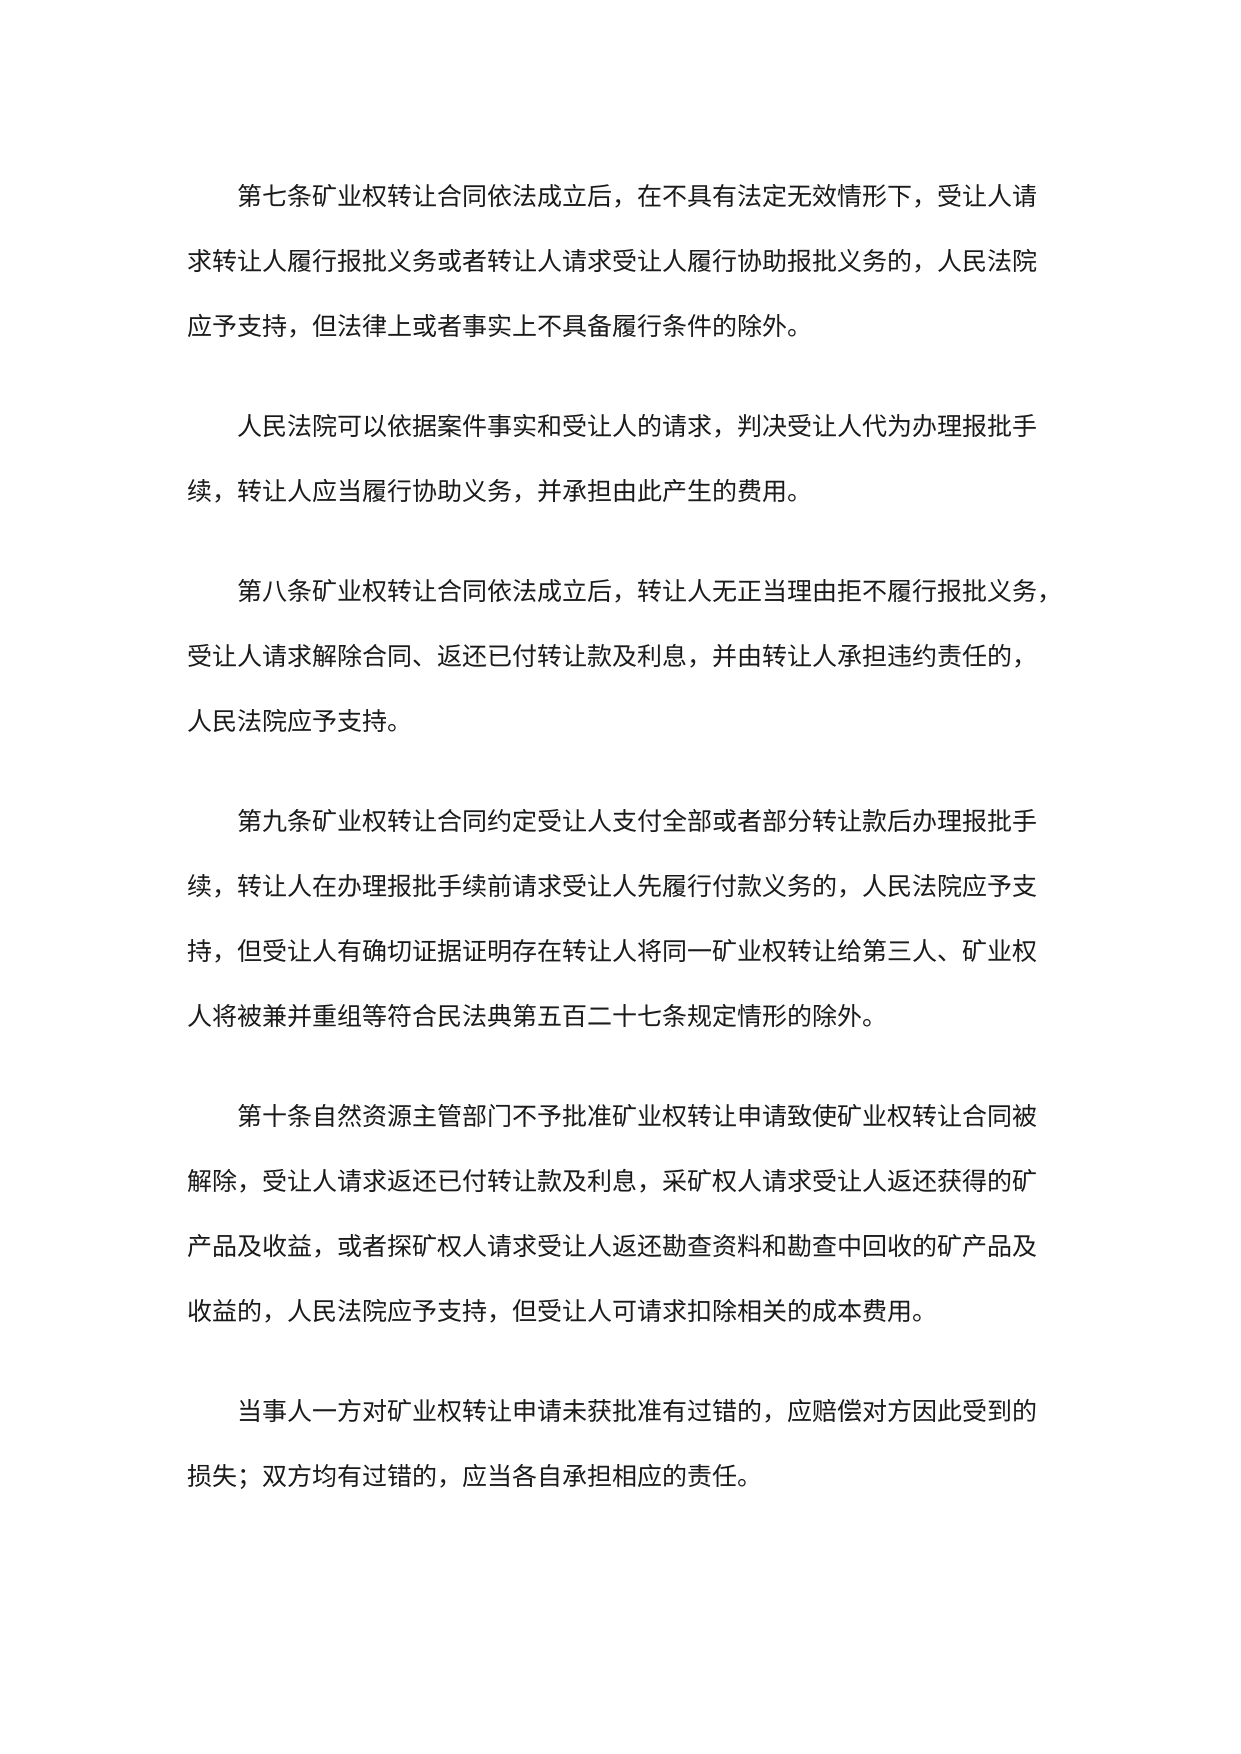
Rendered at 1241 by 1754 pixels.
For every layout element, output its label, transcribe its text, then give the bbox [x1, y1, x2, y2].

text 第九条矿业权转让合同约定受让人支付全部或者部分转让款后办理报批手续，转让人在办理报批手续前请求受让人先履行付款义务的，人民法院应予支持，但受让人有确切证据证明存在转让人将同一矿业权转让给第三人、矿业权人将被兼并重组等符合民法典第五百二十七条规定情形的除外。 [187, 787, 1053, 1047]
text 当事人一方对矿业权转让申请未获批准有过错的，应赔偿对方因此受到的损失；双方均有过错的，应当各自承担相应的责任。 [187, 1377, 1053, 1507]
text 第七条矿业权转让合同依法成立后，在不具有法定无效情形下，受让人请求转让人履行报批义务或者转让人请求受让人履行协助报批义务的，人民法院应予支持，但法律上或者事实上不具备履行条件的除外。 [187, 162, 1053, 357]
text 第十条自然资源主管部门不予批准矿业权转让申请致使矿业权转让合同被解除，受让人请求返还已付转让款及利息，采矿权人请求受让人返还获得的矿产品及收益，或者探矿权人请求受让人返还勘查资料和勘查中回收的矿产品及收益的，人民法院应予支持，但受让人可请求扣除相关的成本费用。 [187, 1082, 1053, 1342]
text 人民法院可以依据案件事实和受让人的请求，判决受让人代为办理报批手续，转让人应当履行协助义务，并承担由此产生的费用。 [187, 392, 1053, 522]
text 第八条矿业权转让合同依法成立后，转让人无正当理由拒不履行报批义务，受让人请求解除合同、返还已付转让款及利息，并由转让人承担违约责任的，人民法院应予支持。 [187, 557, 1053, 752]
